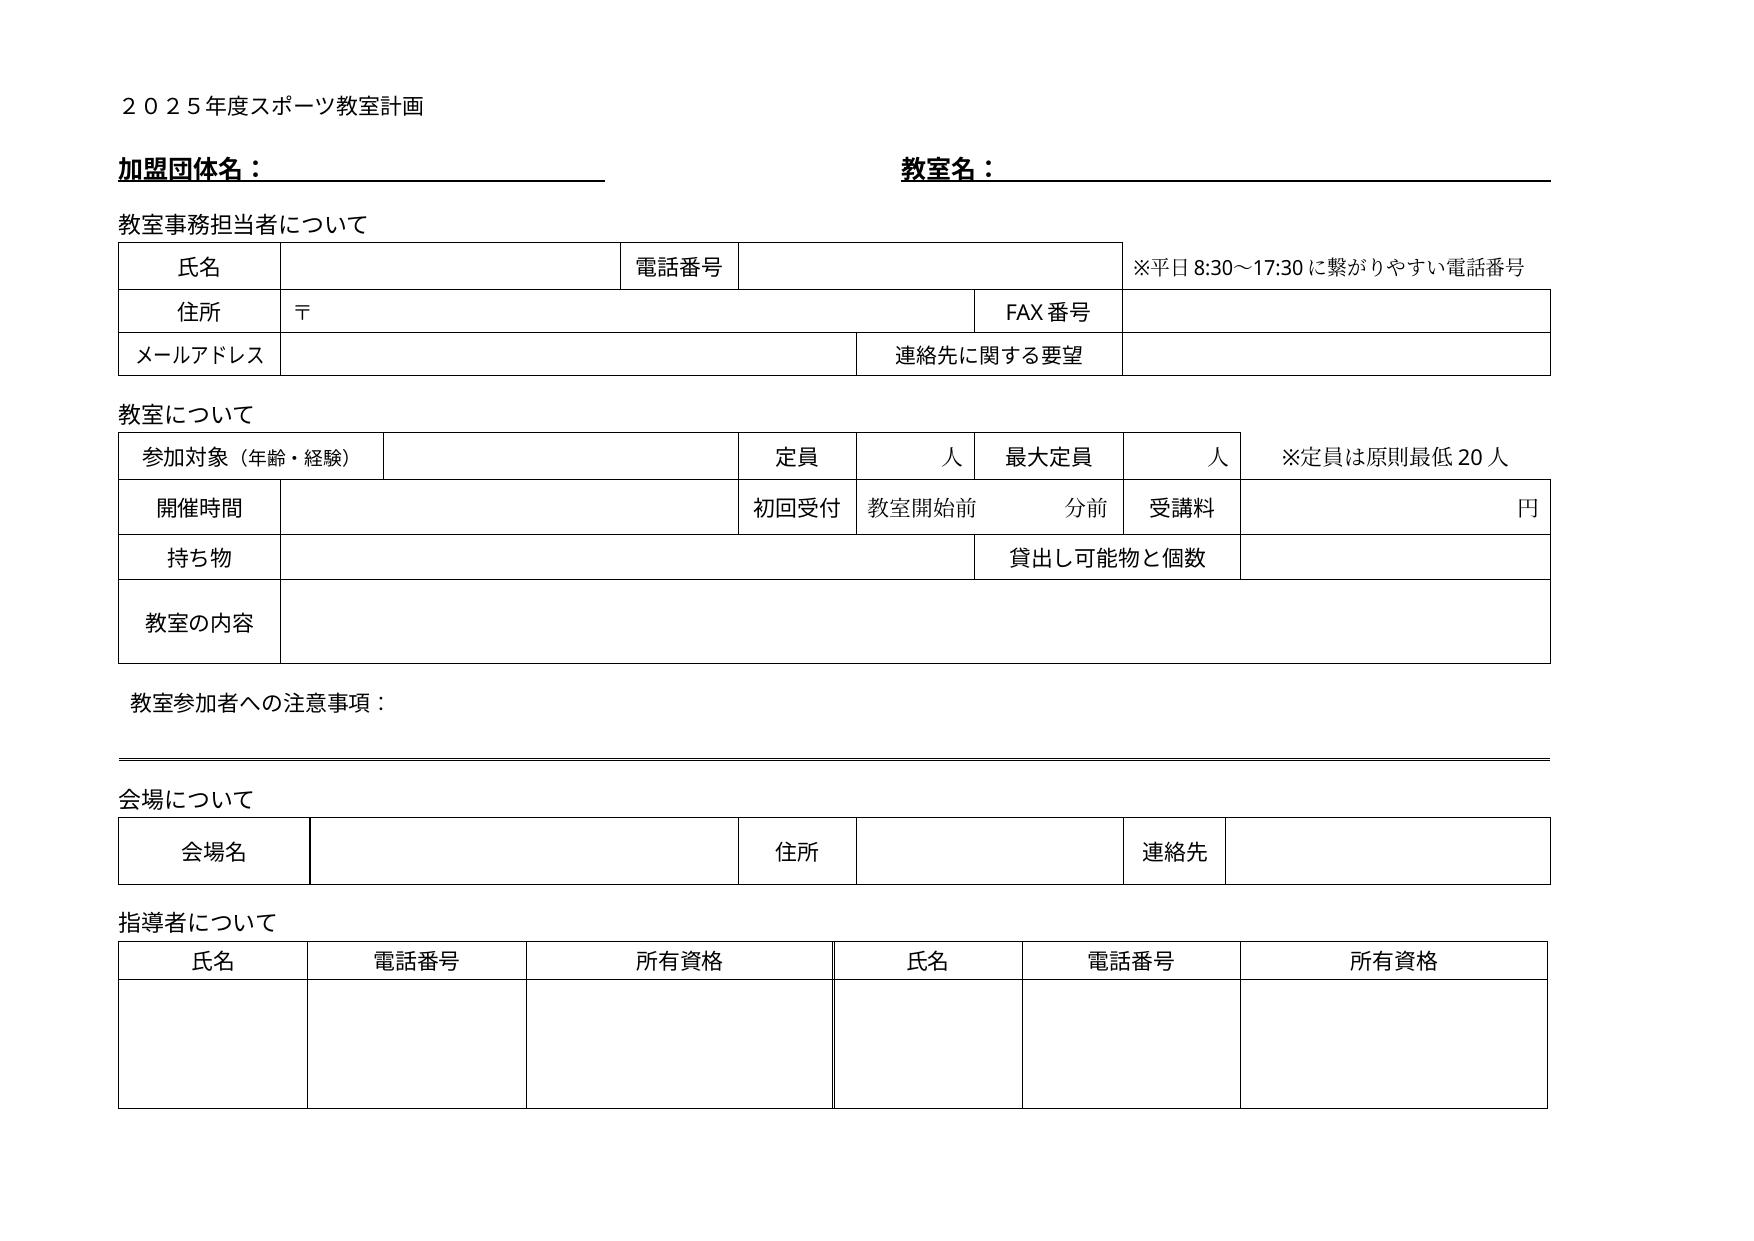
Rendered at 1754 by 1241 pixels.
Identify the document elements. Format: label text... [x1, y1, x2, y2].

table_cell 貸出し可能物と個数 [975, 535, 1240, 579]
table_header 電話番号 [1023, 942, 1240, 979]
table_cell 教室の内容 [119, 580, 280, 663]
text 指導者について [118, 903, 1636, 941]
table_header 所有資格 [527, 942, 832, 979]
table_cell [527, 980, 832, 1108]
table_cell [119, 980, 307, 1108]
table_cell メールアドレス [119, 333, 280, 375]
table_header 住所 [739, 818, 856, 884]
table_cell 持ち物 [119, 535, 280, 579]
table_header 氏名 [119, 243, 280, 289]
table_header 人 [857, 433, 974, 479]
table_cell [281, 580, 1550, 663]
table_header 電話番号 [621, 243, 738, 289]
table_cell 円 [1241, 480, 1550, 534]
table_header [281, 243, 620, 289]
table_header 参加対象（年齢・経験） [119, 433, 383, 479]
table_header 定員 [739, 433, 856, 479]
table_cell [281, 333, 856, 375]
table_cell 受講料 [1124, 480, 1240, 534]
table_cell [1123, 333, 1550, 375]
table_cell 連絡先に関する要望 [857, 333, 1122, 375]
table_cell [1241, 980, 1547, 1108]
table_header 連絡先 [1124, 818, 1225, 884]
table_cell 住所 [119, 290, 280, 332]
table_header 所有資格 [1241, 942, 1547, 979]
table_header 電話番号 [308, 942, 526, 979]
table_cell FAX番号 [975, 290, 1122, 332]
table_cell [1123, 290, 1550, 332]
table_cell 初回受付 [739, 480, 856, 534]
table_header ※平日8:30～17:30に繋がりやすい電話番号 [1123, 242, 1550, 289]
table_cell [835, 980, 1022, 1108]
table_cell 教室開始前 分前 [857, 480, 1123, 534]
table_header [311, 818, 738, 884]
table_cell 開催時間 [119, 480, 280, 534]
text 教室事務担当者について [118, 205, 1636, 242]
table_cell [1241, 535, 1550, 579]
table_header [857, 818, 1123, 884]
table_cell [308, 980, 526, 1108]
table_cell 教室参加者への注意事項： [119, 664, 1550, 758]
table_header 氏名 [119, 942, 307, 979]
text 会場について [118, 779, 1636, 817]
table_header 会場名 [119, 818, 309, 884]
table_header 氏名 [835, 942, 1022, 979]
table_header [1226, 818, 1550, 884]
table_header [739, 243, 1122, 289]
table_header [384, 433, 738, 479]
table_header ※定員は原則最低20人 [1241, 432, 1550, 479]
table_cell 〒 [281, 290, 974, 332]
table_cell [281, 480, 738, 534]
text 教室について [118, 394, 1636, 432]
table_header 最大定員 [975, 433, 1123, 479]
table_cell [1023, 980, 1240, 1108]
text 加盟団体名： 教室名： [118, 148, 1636, 186]
table_header 人 [1124, 433, 1240, 479]
table_cell [281, 535, 974, 579]
